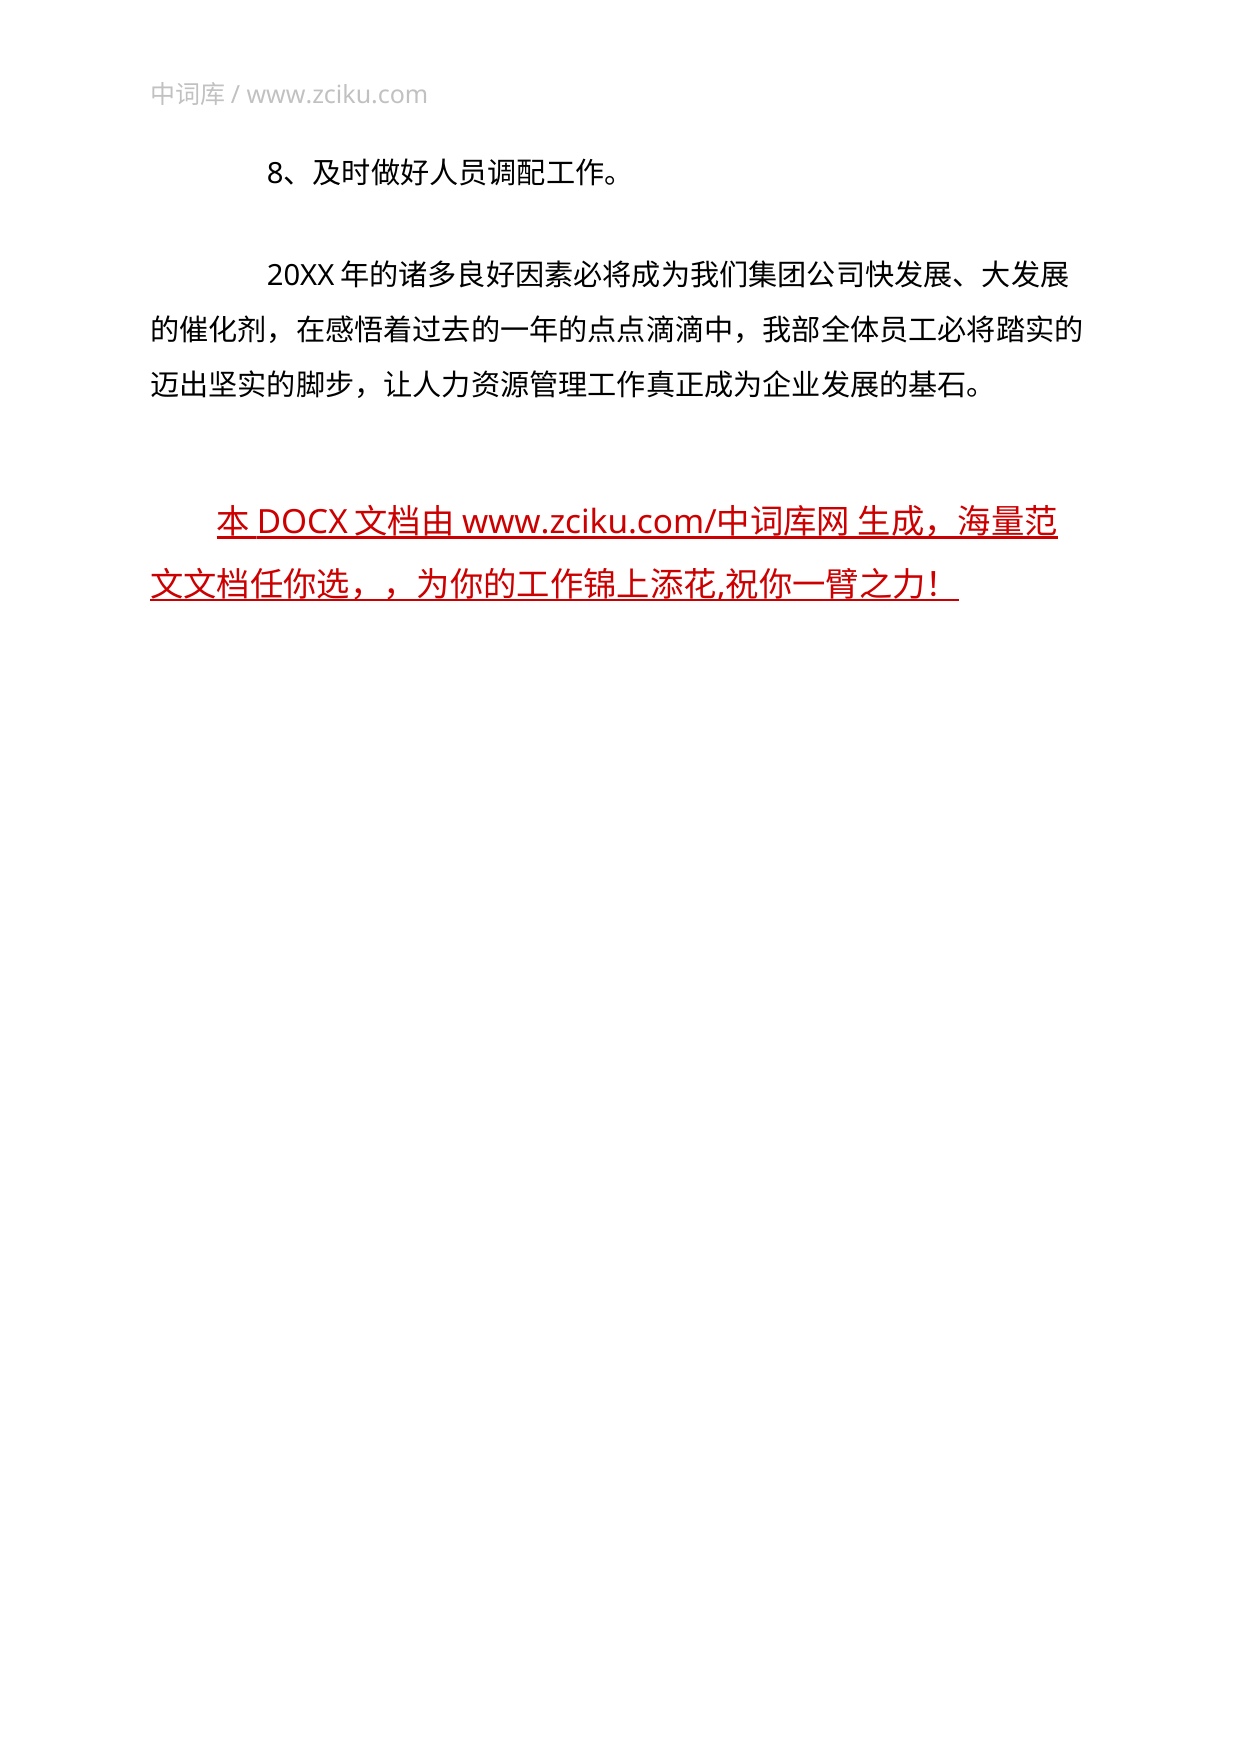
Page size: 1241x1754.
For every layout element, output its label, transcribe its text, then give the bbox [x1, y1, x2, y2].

text 8、及时做好人员调配工作。 [150, 150, 1090, 192]
text 本DOCX文档由 www.zciku.com/中词库网 生成，海量范文文档任你选，，为你的工作锦上添花,祝你一臂之力！ [150, 495, 1090, 606]
text 20XX年的诸多良好因素必将成为我们集团公司快发展、大发展的催化剂，在感悟着过去的一年的点点滴滴中，我部全体员工必将踏实的迈出坚实的脚步，让人力资源管理工作真正成为企业发展的基石。 [150, 252, 1090, 404]
